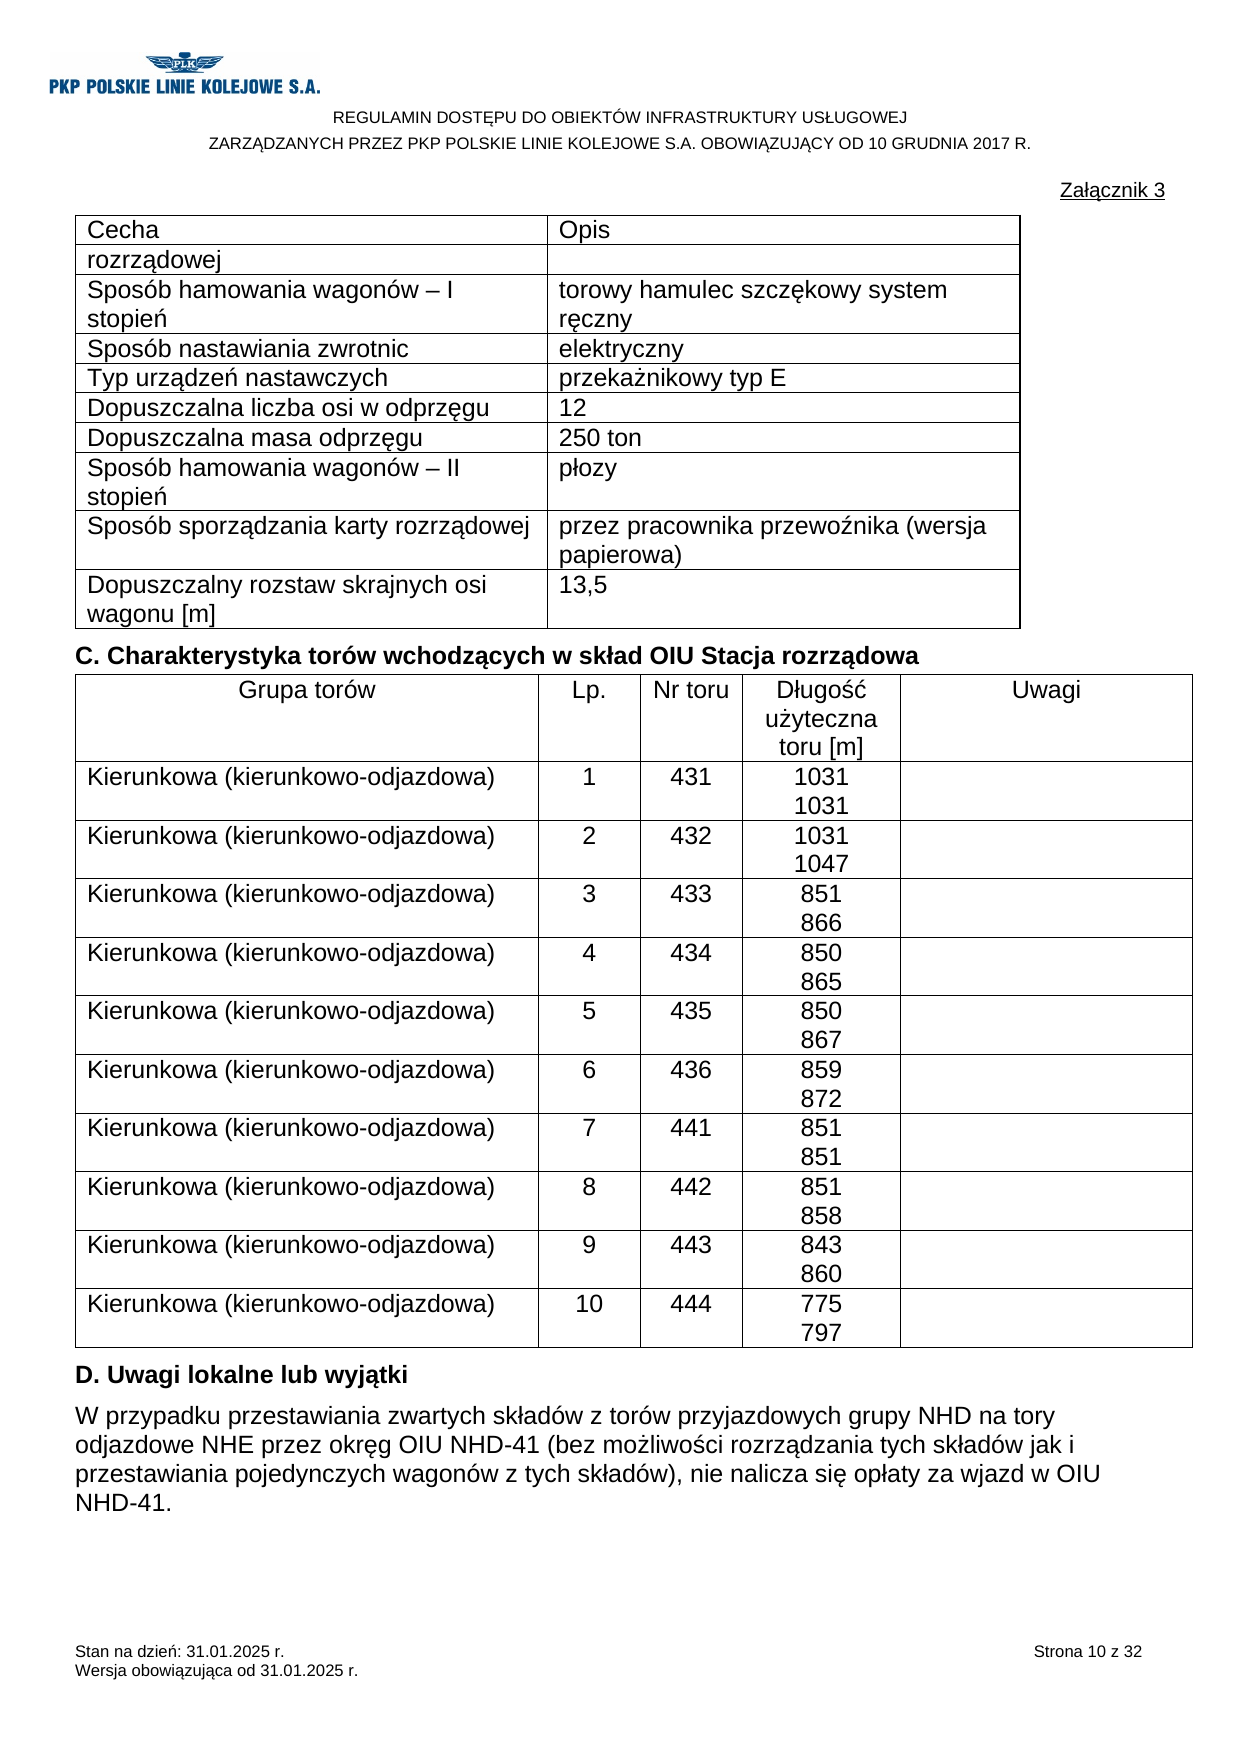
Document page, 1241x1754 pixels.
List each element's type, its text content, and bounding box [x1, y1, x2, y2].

table_cell 9 [539, 1231, 640, 1288]
table_cell 436 [641, 1055, 742, 1112]
picture [49, 52, 320, 94]
table_cell Sposób hamowania wagonów – I stopień [76, 275, 547, 333]
table_cell Kierunkowa (kierunkowo-odjazdowa) [76, 1114, 538, 1171]
table_cell Sposób hamowania wagonów – II stopień [76, 453, 547, 510]
table_cell [901, 1172, 1192, 1229]
table_cell [901, 821, 1192, 878]
table_cell Kierunkowa (kierunkowo-odjazdowa) [76, 938, 538, 995]
table_cell [901, 879, 1192, 937]
table_cell Dopuszczalna masa odprzęgu [76, 423, 547, 452]
table_cell Kierunkowa (kierunkowo-odjazdowa) [76, 1055, 538, 1112]
table_cell 2 [548, 245, 1019, 274]
table_cell 10 [539, 1289, 640, 1347]
table_cell 12 [548, 393, 1019, 422]
table_cell 5 [539, 996, 640, 1054]
table_cell Kierunkowa (kierunkowo-odjazdowa) [76, 996, 538, 1054]
table_cell 250 ton [548, 423, 1019, 452]
table_cell 432 [641, 821, 742, 878]
table_cell 444 [641, 1289, 742, 1347]
table_cell Sposób sporządzania karty rozrządowej [76, 511, 547, 569]
text W przypadku przestawiania zwartych składów z torów przyjazdowych grupy NHD na tory odjazdowe NHE przez okręg OIU NHD-41 (bez możliwości rozrządzania tych składów jak i przestawiania pojedynczych wagonów z tych składów), nie nalicza się opłaty za wjazd w OIU NHD-41. [75, 1401, 1165, 1516]
table_cell 843 860 [743, 1231, 900, 1288]
table_cell Kierunkowa (kierunkowo-odjazdowa) [76, 879, 538, 937]
table_cell 850 865 [743, 938, 900, 995]
table_cell przez pracownika przewoźnika (wersja papierowa) [548, 511, 1019, 569]
table_cell 443 [641, 1231, 742, 1288]
table_cell Kierunkowa (kierunkowo-odjazdowa) [76, 1289, 538, 1347]
table_cell Kierunkowa (kierunkowo-odjazdowa) [76, 821, 538, 878]
table_header Grupa torów [76, 675, 538, 761]
table_header Długość użyteczna toru [m] [743, 675, 900, 761]
table_header Lp. [539, 675, 640, 761]
table_header Opis [548, 216, 1019, 244]
table_cell przekażnikowy typ E [548, 364, 1019, 392]
table_cell [901, 1114, 1192, 1171]
table_header Nr toru [641, 675, 742, 761]
table_cell 851 866 [743, 879, 900, 937]
table_cell torowy hamulec szczękowy system ręczny [548, 275, 1019, 333]
table_header Cecha [76, 216, 547, 244]
table_cell 850 867 [743, 996, 900, 1054]
table_cell 8 [539, 1172, 640, 1229]
table_cell Kierunkowa (kierunkowo-odjazdowa) [76, 1231, 538, 1288]
table_cell Dopuszczalna liczba osi w odprzęgu [76, 393, 547, 422]
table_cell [76, 245, 547, 274]
table_cell 851 851 [743, 1114, 900, 1171]
table_cell 1031 1047 [743, 821, 900, 878]
table_cell [901, 996, 1192, 1054]
table_cell 859 872 [743, 1055, 900, 1112]
table_cell 775 797 [743, 1289, 900, 1347]
table_cell Typ urządzeń nastawczych [76, 364, 547, 392]
table_cell 441 [641, 1114, 742, 1171]
table_cell 7 [539, 1114, 640, 1171]
subtitle D. Uwagi lokalne lub wyjątki [75, 1360, 1165, 1389]
table_cell 431 [641, 762, 742, 820]
table_cell 1 [539, 762, 640, 820]
table_cell 3 [539, 879, 640, 937]
table_header Uwagi [901, 675, 1192, 761]
table_cell 442 [641, 1172, 742, 1229]
table_cell 435 [641, 996, 742, 1054]
table_cell 4 [539, 938, 640, 995]
table_cell 434 [641, 938, 742, 995]
table_cell [901, 938, 1192, 995]
table_cell 433 [641, 879, 742, 937]
table_cell 13,5 [548, 570, 1019, 627]
table_cell Dopuszczalny rozstaw skrajnych osi wagonu [m] [76, 570, 547, 627]
table_cell [901, 1289, 1192, 1347]
table_cell płozy [548, 453, 1019, 510]
table_cell Kierunkowa (kierunkowo-odjazdowa) [76, 762, 538, 820]
table_cell 2 [539, 821, 640, 878]
table_cell [901, 1231, 1192, 1288]
subtitle C. Charakterystyka torów wchodzących w skład OIU Stacja rozrządowa [75, 641, 1165, 670]
table_cell Kierunkowa (kierunkowo-odjazdowa) [76, 1172, 538, 1229]
table_cell elektryczny [548, 334, 1019, 362]
table_cell 1031 1031 [743, 762, 900, 820]
table_cell [901, 762, 1192, 820]
table_cell 6 [539, 1055, 640, 1112]
table_cell [901, 1055, 1192, 1112]
table_cell Sposób nastawiania zwrotnic [76, 334, 547, 362]
table_cell 851 858 [743, 1172, 900, 1229]
